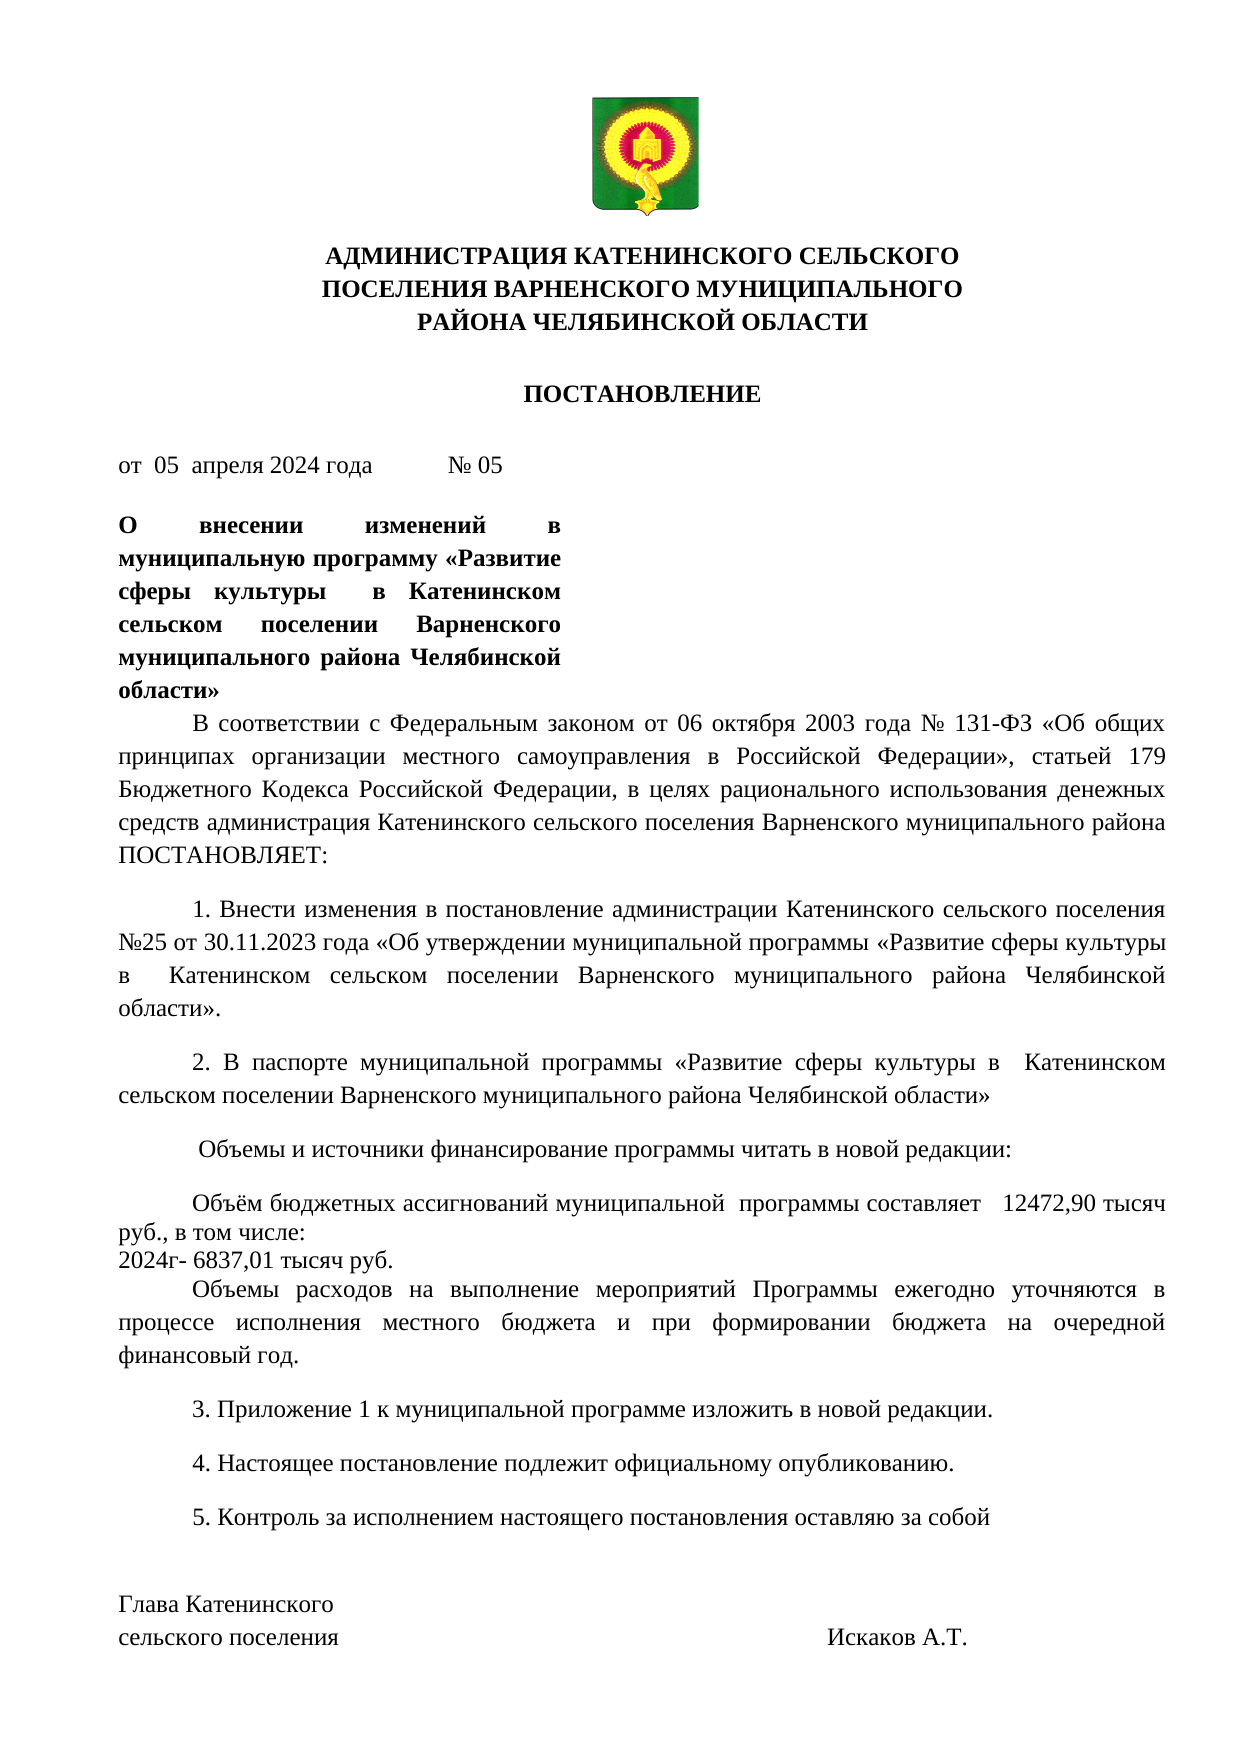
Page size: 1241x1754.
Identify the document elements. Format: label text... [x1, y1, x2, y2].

text 2. В паспорте муниципальной программы «Развитие сферы культуры в Катенинском сельском поселении Варненского муниципального района Челябинской области» [118, 1047, 1167, 1109]
text 2024г- 6837,01 тысяч руб. [118, 1245, 1167, 1274]
text 1. Внести изменения в постановление администрации Катенинского сельского поселения №25 от 30.11.2023 года «Об утверждении муниципальной программы «Развитие сферы культуры в Катенинском сельском поселении Варненского муниципального района Челябинской области». [118, 894, 1167, 1022]
text О внесении изменений в муниципальную программу «Развитие сферы культуры в Катенинском сельском поселении Варненского муниципального района Челябинской области» [118, 510, 561, 704]
picture [592, 96, 699, 216]
text В соответствии с Федеральным законом от 06 октября 2003 года № 131-ФЗ «Об общих принципах организации местного самоуправления в Российской Федерации», статьей 179 Бюджетного Кодекса Российской Федерации, в целях рационального использования денежных средств администрация Катенинского сельского поселения Варненского муниципального района ПОСТАНОВЛЯЕТ: [118, 708, 1167, 869]
text Глава Катенинского [118, 1589, 1167, 1617]
table_header от 05 апреля 2024 года № 05 [107, 450, 694, 482]
text Объём бюджетных ассигнований муниципальной программы составляет 12472,90 тысяч руб., в том числе: [118, 1188, 1167, 1245]
text Объемы и источники финансирование программы читать в новой редакции: [118, 1134, 1167, 1163]
text 4. Настоящее постановление подлежит официальному опубликованию. [118, 1448, 1167, 1477]
text сельского поселения Искаков А.Т. [118, 1622, 1167, 1650]
text 3. Приложение 1 к муниципальной программе изложить в новой редакции. [118, 1394, 1167, 1423]
text ПОСЕЛЕНИЯ ВАРНЕНСКОГО МУНИЦИПАЛЬНОГО [118, 274, 1167, 303]
text РАЙОНА ЧЕЛЯБИНСКОЙ ОБЛАСТИ [118, 307, 1167, 336]
text ПОСТАНОВЛЕНИЕ [118, 379, 1167, 407]
text Объемы расходов на выполнение мероприятий Программы ежегодно уточняются в процессе исполнения местного бюджета и при формировании бюджета на очередной финансовый год. [118, 1274, 1167, 1369]
text 5. Контроль за исполнением настоящего постановления оставляю за собой [118, 1502, 1167, 1531]
text АДМИНИСТРАЦИЯ КАТЕНИНСКОГО СЕЛЬСКОГО [118, 241, 1167, 270]
